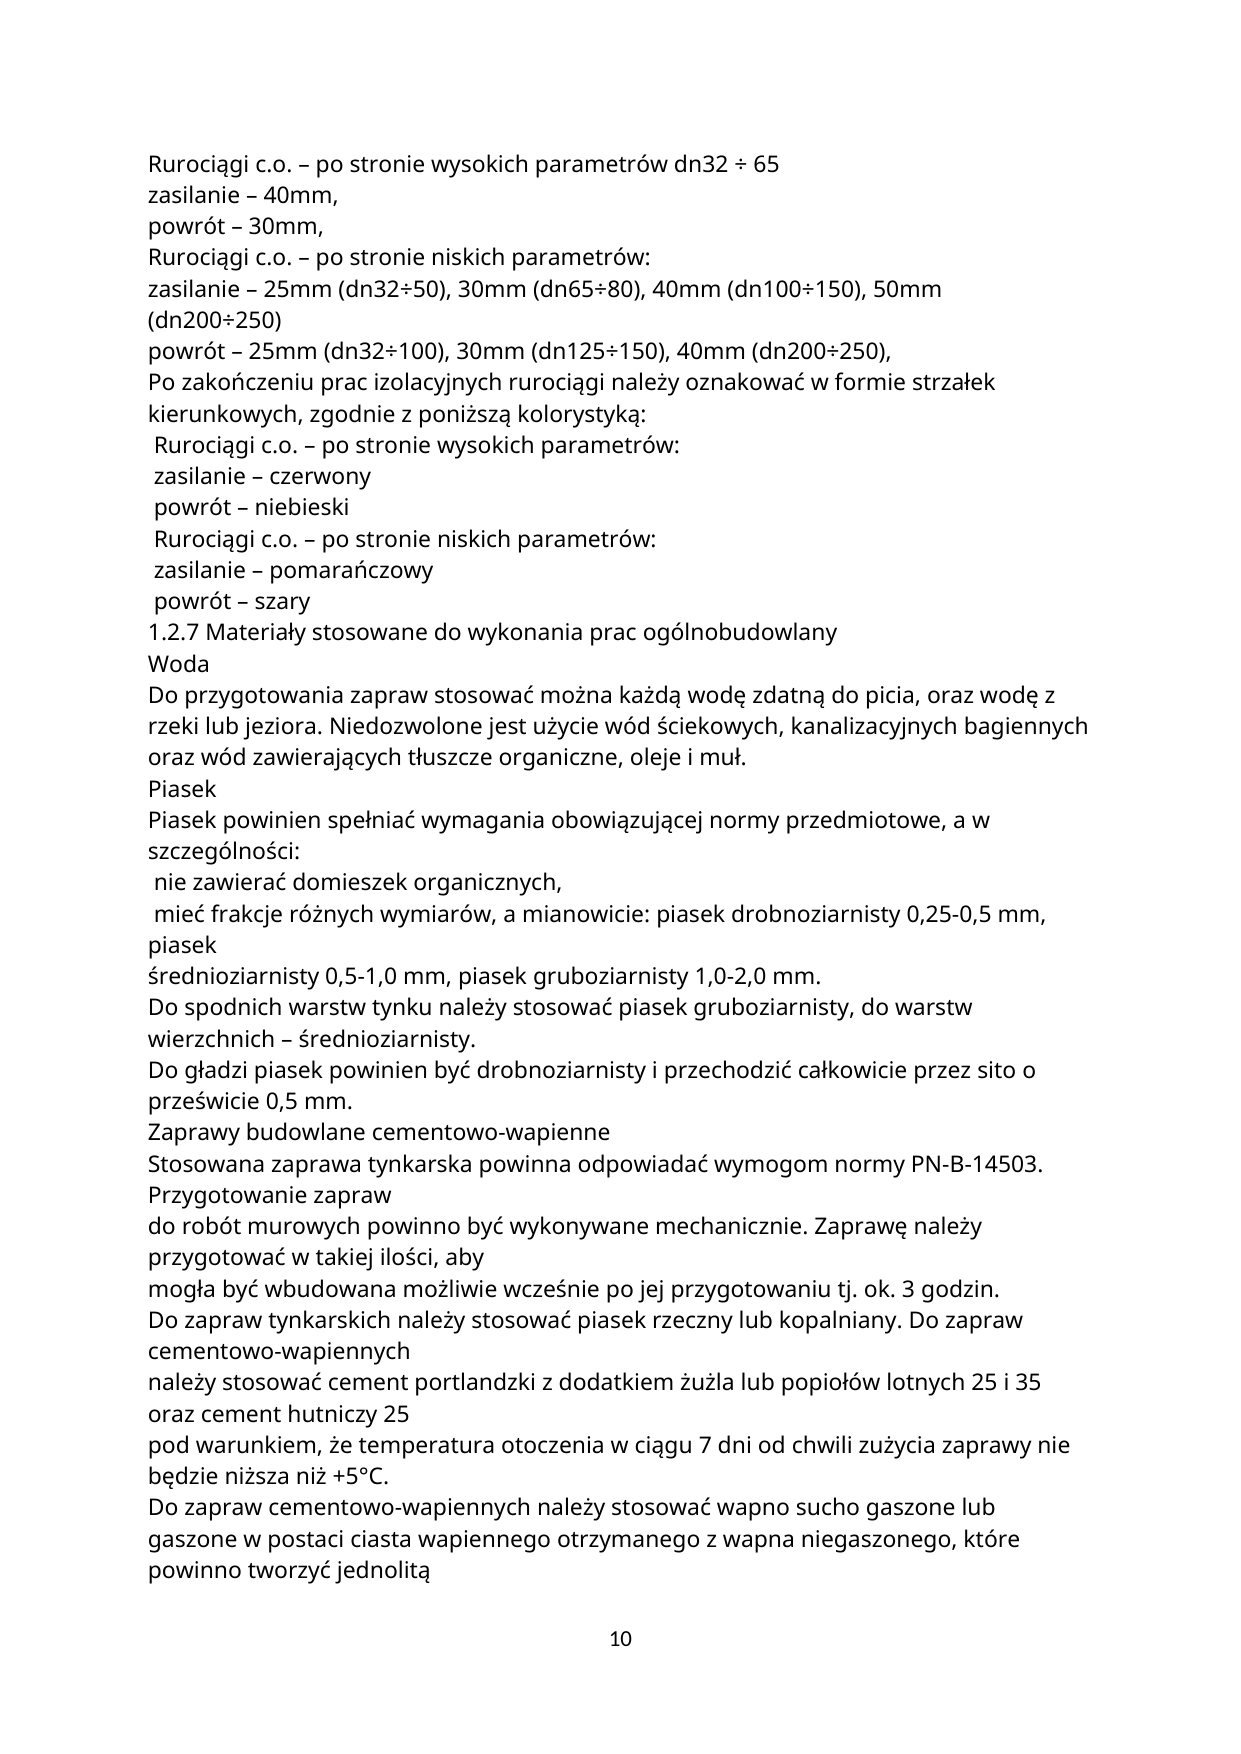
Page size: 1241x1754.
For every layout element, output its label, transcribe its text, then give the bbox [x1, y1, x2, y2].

text powrót – 30mm, [148, 210, 1093, 241]
text Rurociągi c.o. – po stronie niskich parametrów: [148, 241, 1093, 273]
text powrót – szary [148, 585, 1093, 616]
text Stosowana zaprawa tynkarska powinna odpowiadać wymogom normy PN-B-14503. Przygotowanie zapraw [148, 1148, 1093, 1210]
text Do przygotowania zapraw stosować można każdą wodę zdatną do picia, oraz wodę z rzeki lub jeziora. Niedozwolone jest użycie wód ściekowych, kanalizacyjnych bagiennych oraz wód zawierających tłuszcze organiczne, oleje i muł. [148, 679, 1093, 773]
text zasilanie – 40mm, [148, 179, 1093, 210]
text pod warunkiem, że temperatura otoczenia w ciągu 7 dni od chwili zużycia zaprawy nie będzie niższa niż +5°C. [148, 1429, 1093, 1491]
text Do gładzi piasek powinien być drobnoziarnisty i przechodzić całkowicie przez sito o prześwicie 0,5 mm. [148, 1054, 1093, 1116]
text nie zawierać domieszek organicznych, [148, 866, 1093, 898]
text Rurociągi c.o. – po stronie niskich parametrów: [148, 523, 1093, 554]
text Do zapraw tynkarskich należy stosować piasek rzeczny lub kopalniany. Do zapraw cementowo-wapiennych [148, 1304, 1093, 1366]
text zasilanie – czerwony [148, 460, 1093, 491]
text Po zakończeniu prac izolacyjnych rurociągi należy oznakować w formie strzałek kierunkowych, zgodnie z poniższą kolorystyką: [148, 366, 1093, 429]
text Do spodnich warstw tynku należy stosować piasek gruboziarnisty, do warstw wierzchnich – średnioziarnisty. [148, 991, 1093, 1054]
text średnioziarnisty 0,5-1,0 mm, piasek gruboziarnisty 1,0-2,0 mm. [148, 960, 1093, 991]
text zasilanie – 25mm (dn32÷50), 30mm (dn65÷80), 40mm (dn100÷150), 50mm [148, 273, 1093, 304]
text Rurociągi c.o. – po stronie wysokich parametrów dn32 ÷ 65 [148, 148, 1093, 179]
text mieć frakcje różnych wymiarów, a mianowicie: piasek drobnoziarnisty 0,25-0,5 mm, piasek [148, 898, 1093, 960]
text Woda [148, 648, 1093, 679]
text (dn200÷250) [148, 304, 1093, 335]
text powrót – 25mm (dn32÷100), 30mm (dn125÷150), 40mm (dn200÷250), [148, 335, 1093, 366]
text Rurociągi c.o. – po stronie wysokich parametrów: [148, 429, 1093, 460]
text Piasek [148, 773, 1093, 804]
text 1.2.7 Materiały stosowane do wykonania prac ogólnobudowlany [148, 616, 1093, 648]
text Zaprawy budowlane cementowo-wapienne [148, 1116, 1093, 1148]
text powrót – niebieski [148, 491, 1093, 523]
text gaszone w postaci ciasta wapiennego otrzymanego z wapna niegaszonego, które powinno tworzyć jednolitą [148, 1523, 1093, 1585]
text Piasek powinien spełniać wymagania obowiązującej normy przedmiotowe, a w szczególności: [148, 804, 1093, 866]
text należy stosować cement portlandzki z dodatkiem żużla lub popiołów lotnych 25 i 35 oraz cement hutniczy 25 [148, 1366, 1093, 1429]
text do robót murowych powinno być wykonywane mechanicznie. Zaprawę należy przygotować w takiej ilości, aby [148, 1210, 1093, 1273]
text mogła być wbudowana możliwie wcześnie po jej przygotowaniu tj. ok. 3 godzin. [148, 1273, 1093, 1304]
text zasilanie – pomarańczowy [148, 554, 1093, 585]
text Do zapraw cementowo-wapiennych należy stosować wapno sucho gaszone lub [148, 1491, 1093, 1523]
